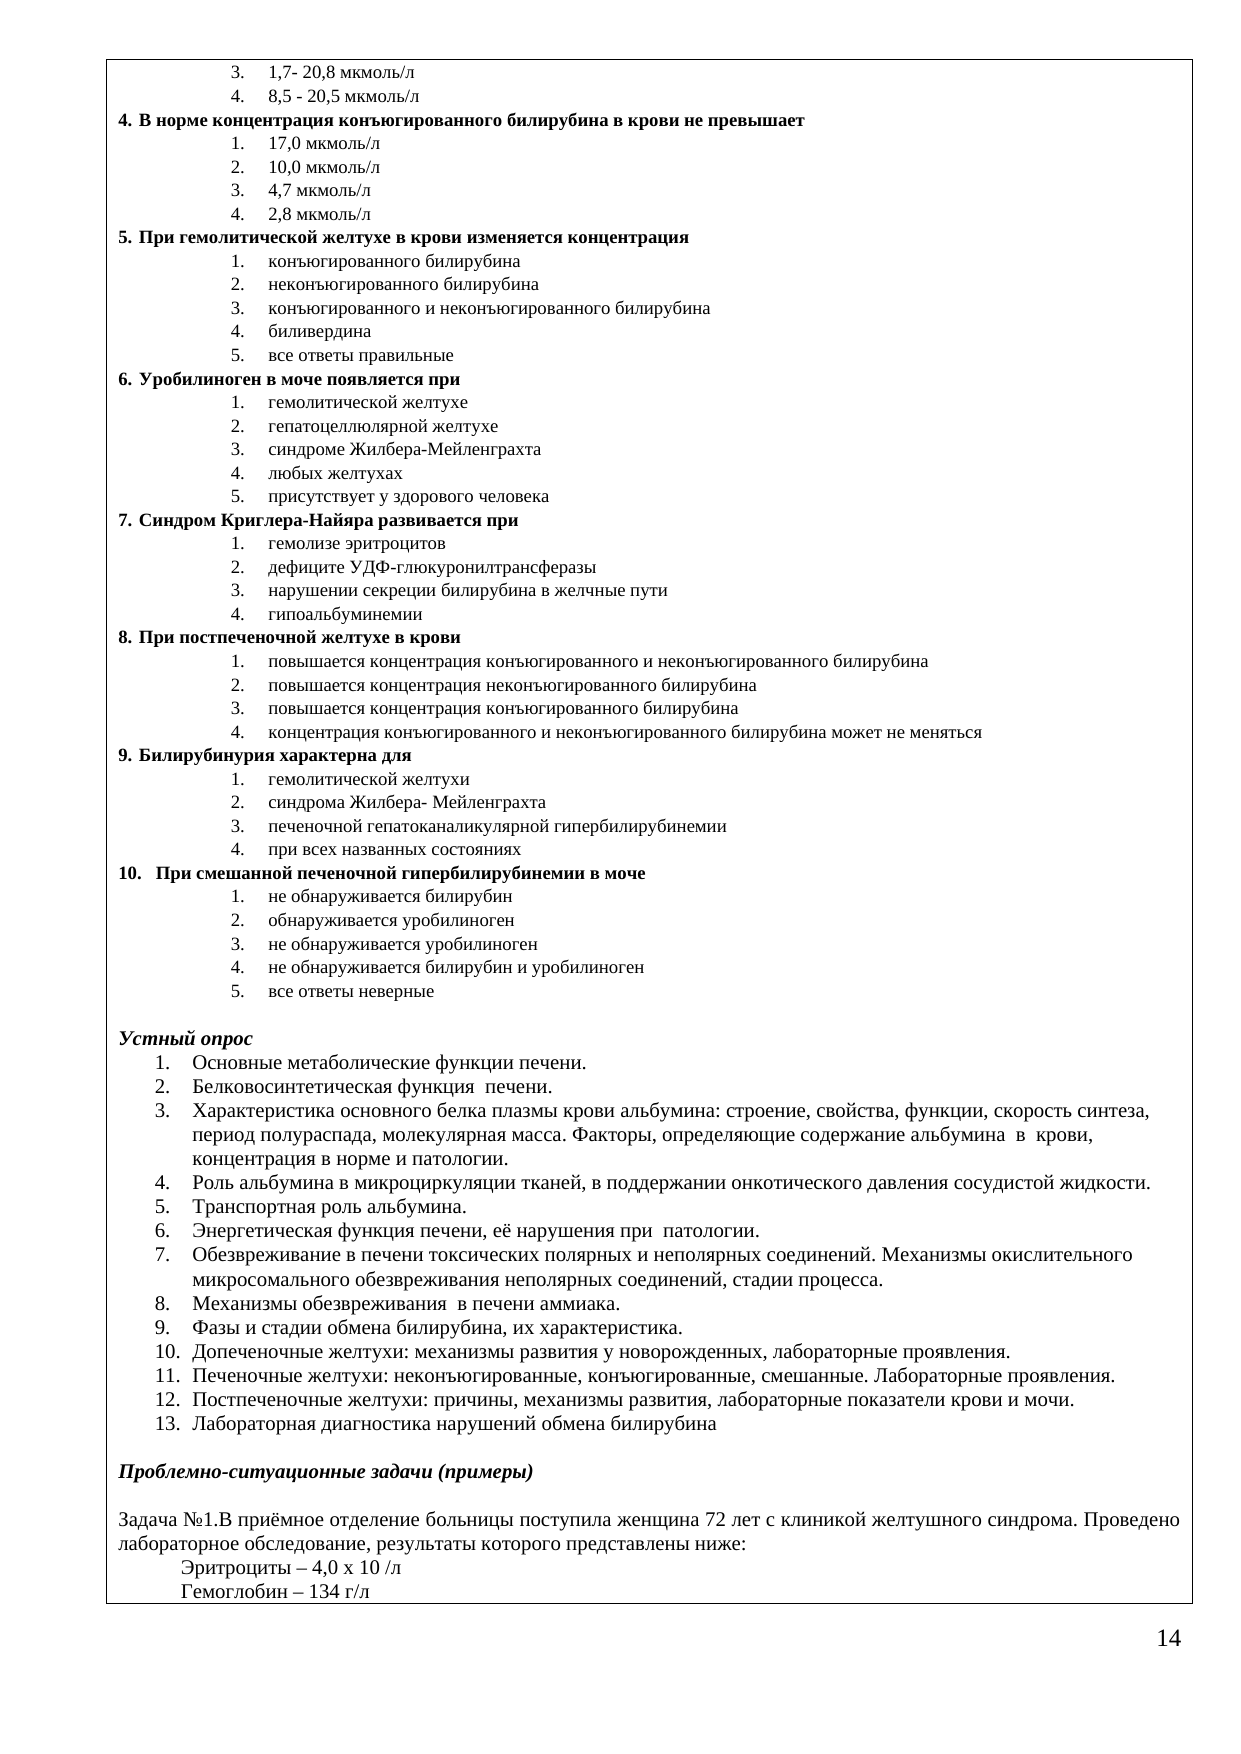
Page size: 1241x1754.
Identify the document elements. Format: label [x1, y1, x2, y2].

table_cell [107, 60, 1192, 1603]
